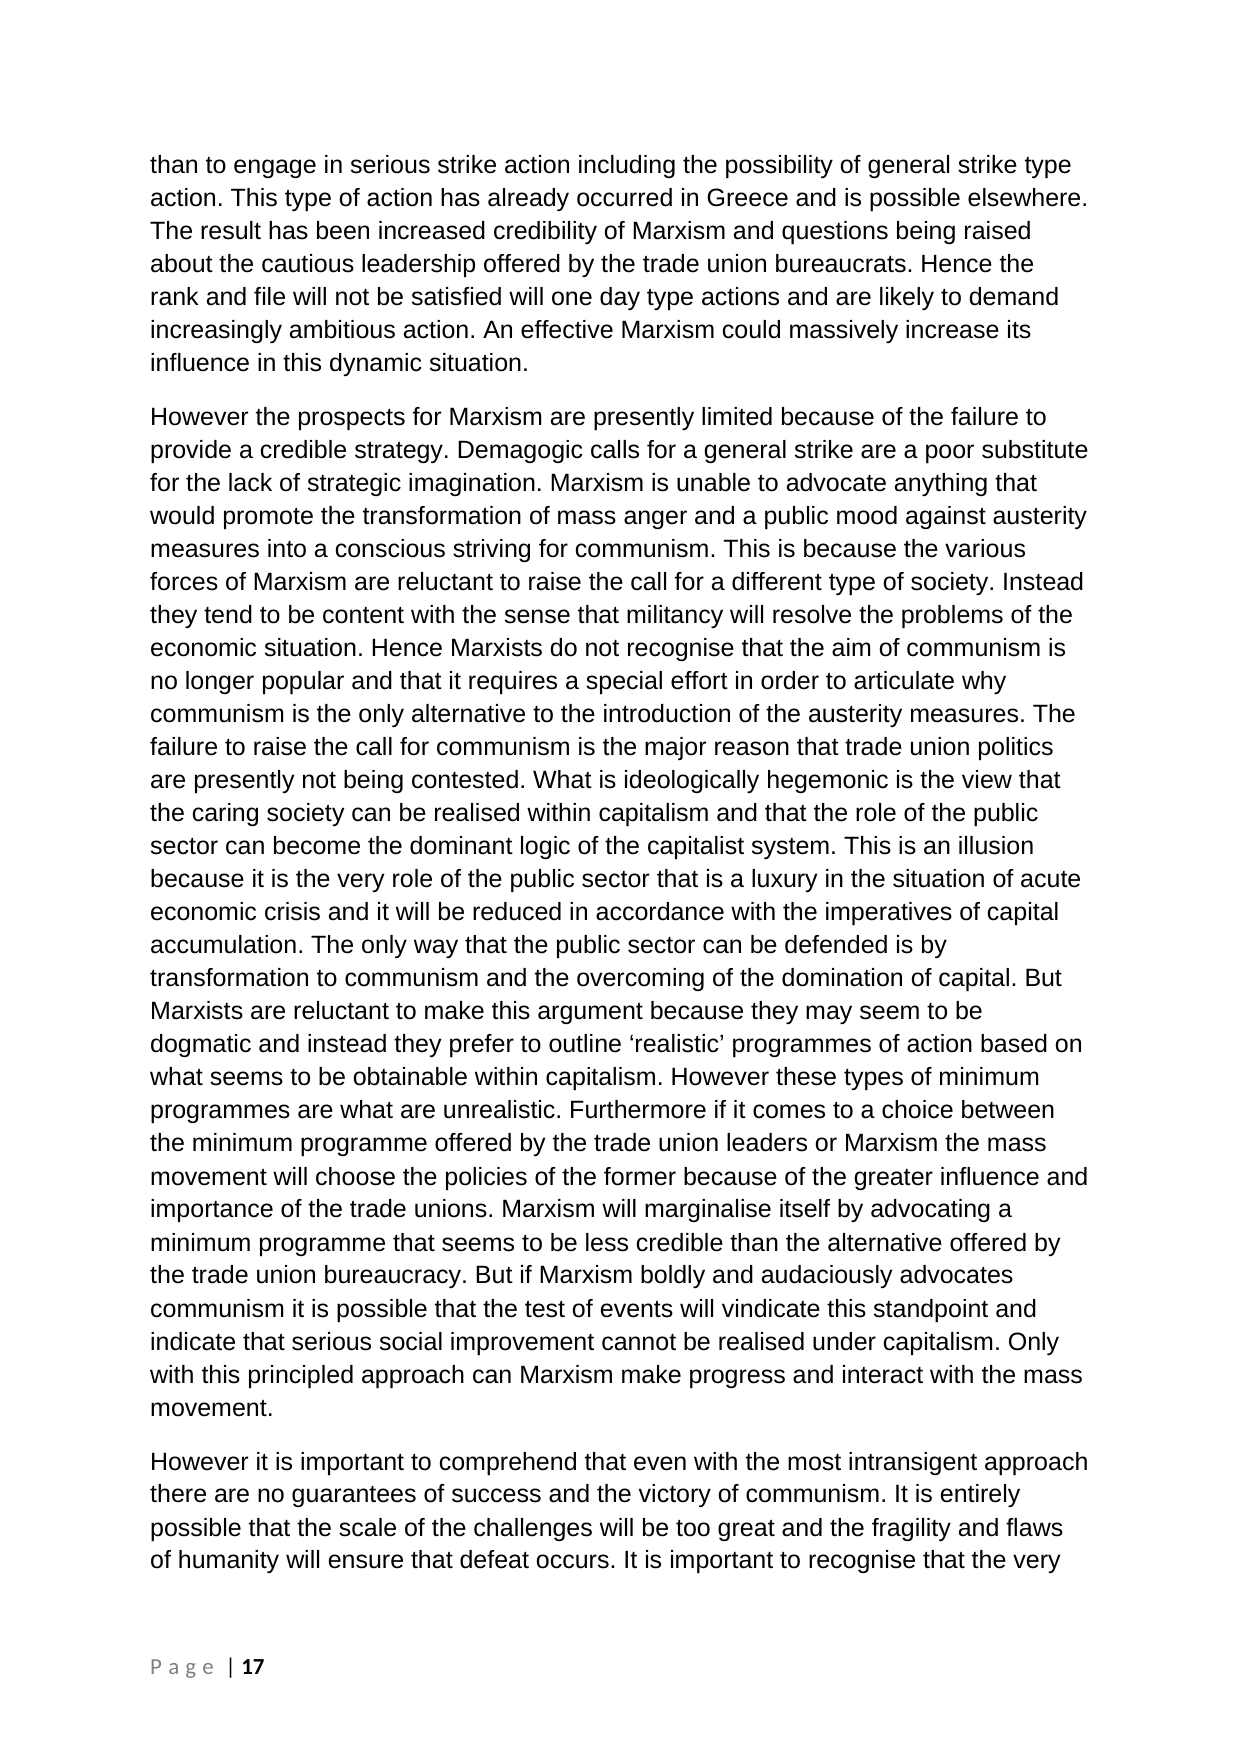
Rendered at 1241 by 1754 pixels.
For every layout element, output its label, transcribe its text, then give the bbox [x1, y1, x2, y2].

text However the prospects for Marxism are presently limited because of the failure to provide a credible strategy. Demagogic calls for a general strike are a poor substitute for the lack of strategic imagination. Marxism is unable to advocate anything that would promote the transformation of mass anger and a public mood against austerity measures into a conscious striving for communism. This is because the various forces of Marxism are reluctant to raise the call for a different type of society. Instead they tend to be content with the sense that militancy will resolve the problems of the economic situation. Hence Marxists do not recognise that the aim of communism is no longer popular and that it requires a special effort in order to articulate why communism is the only alternative to the introduction of the austerity measures. The failure to raise the call for communism is the major reason that trade union politics are presently not being contested. What is ideologically hegemonic is the view that the caring society can be realised within capitalism and that the role of the public sector can become the dominant logic of the capitalist system. This is an illusion because it is the very role of the public sector that is a luxury in the situation of acute economic crisis and it will be reduced in accordance with the imperatives of capital accumulation. The only way that the public sector can be defended is by transformation to communism and the overcoming of the domination of capital. But Marxists are reluctant to make this argument because they may seem to be dogmatic and instead they prefer to outline ‘realistic’ programmes of action based on what seems to be obtainable within capitalism. However these types of minimum programmes are what are unrealistic. Furthermore if it comes to a choice between the minimum programme offered by the trade union leaders or Marxism the mass movement will choose the policies of the former because of the greater influence and importance of the trade unions. Marxism will marginalise itself by advocating a minimum programme that seems to be less credible than the alternative offered by the trade union bureaucracy. But if Marxism boldly and audaciously advocates communism it is possible that the test of events will vindicate this standpoint and indicate that serious social improvement cannot be realised under capitalism. Only with this principled approach can Marxism make progress and interact with the mass movement. [150, 402, 1090, 1421]
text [150, 150, 1090, 377]
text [150, 1446, 1090, 1574]
